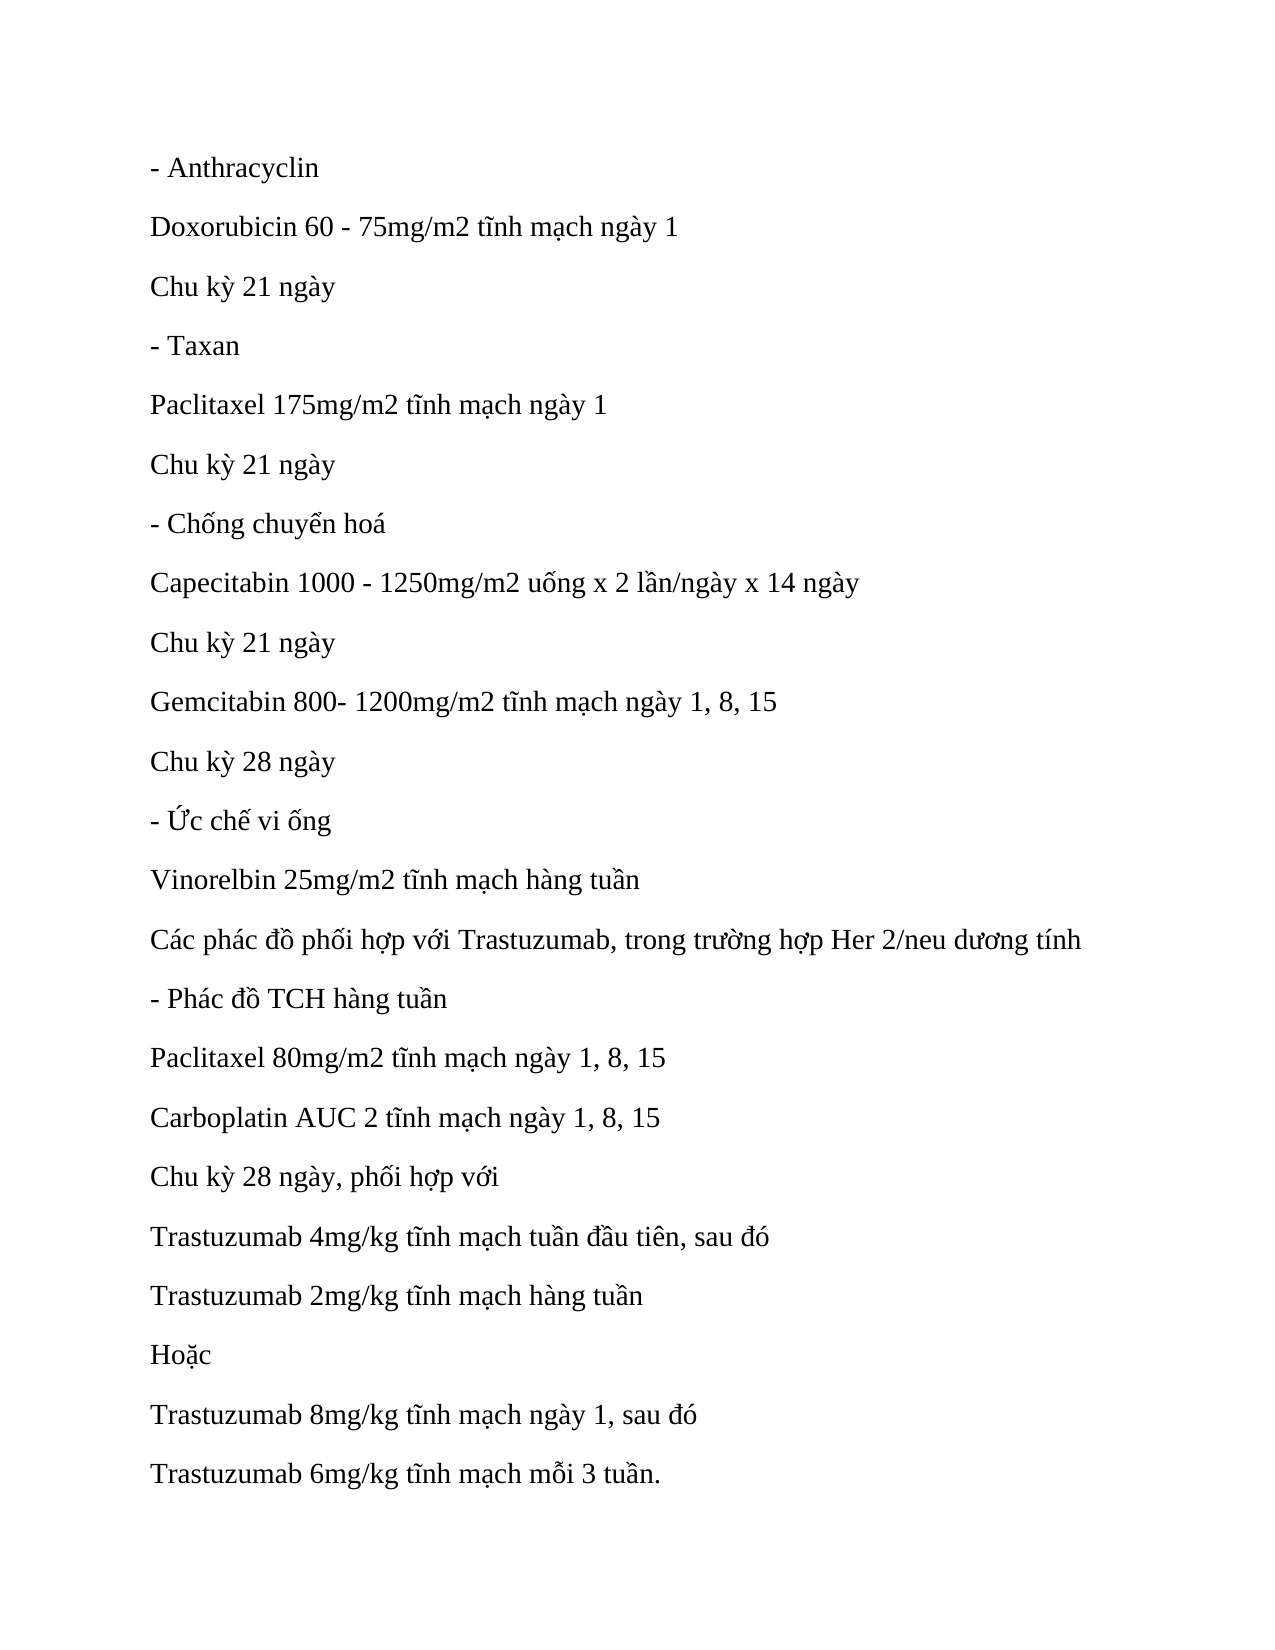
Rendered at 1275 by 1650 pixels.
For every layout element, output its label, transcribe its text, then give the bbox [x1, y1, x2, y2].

text - Chống chuyển hoá [150, 506, 1125, 540]
text Chu kỳ 21 ngày [150, 447, 1125, 480]
text - Taxan [150, 328, 1125, 362]
text Chu kỳ 21 ngày [150, 269, 1125, 302]
text Carboplatin AUC 2 tĩnh mạch ngày 1, 8, 15 [150, 1100, 1125, 1133]
text Chu kỳ 28 ngày, phối hợp với [150, 1159, 1125, 1193]
text Capecitabin 1000 - 1250mg/m2 uống x 2 lần/ngày x 14 ngày [150, 566, 1125, 599]
text Paclitaxel 175mg/m2 tĩnh mạch ngày 1 [150, 387, 1125, 421]
text - Phác đồ TCH hàng tuần [150, 981, 1125, 1015]
text Chu kỳ 21 ngày [150, 625, 1125, 658]
text Doxorubicin 60 - 75mg/m2 tĩnh mạch ngày 1 [150, 209, 1125, 243]
text Paclitaxel 80mg/m2 tĩnh mạch ngày 1, 8, 15 [150, 1041, 1125, 1074]
text Trastuzumab 4mg/kg tĩnh mạch tuần đầu tiên, sau đó [150, 1219, 1125, 1252]
text Vinorelbin 25mg/m2 tĩnh mạch hàng tuần [150, 862, 1125, 896]
text - Ức chế vi ống [150, 803, 1125, 837]
text Trastuzumab 6mg/kg tĩnh mạch mỗi 3 tuần. [150, 1456, 1125, 1490]
text - Anthracyclin [150, 150, 1125, 183]
text Các phác đồ phối hợp với Trastuzumab, trong trường hợp Her 2/neu dương tính [150, 922, 1125, 955]
text Chu kỳ 28 ngày [150, 744, 1125, 777]
text Gemcitabin 800- 1200mg/m2 tĩnh mạch ngày 1, 8, 15 [150, 684, 1125, 718]
text Trastuzumab 2mg/kg tĩnh mạch hàng tuần [150, 1278, 1125, 1312]
text Hoặc [150, 1337, 1125, 1371]
text Trastuzumab 8mg/kg tĩnh mạch ngày 1, sau đó [150, 1397, 1125, 1430]
